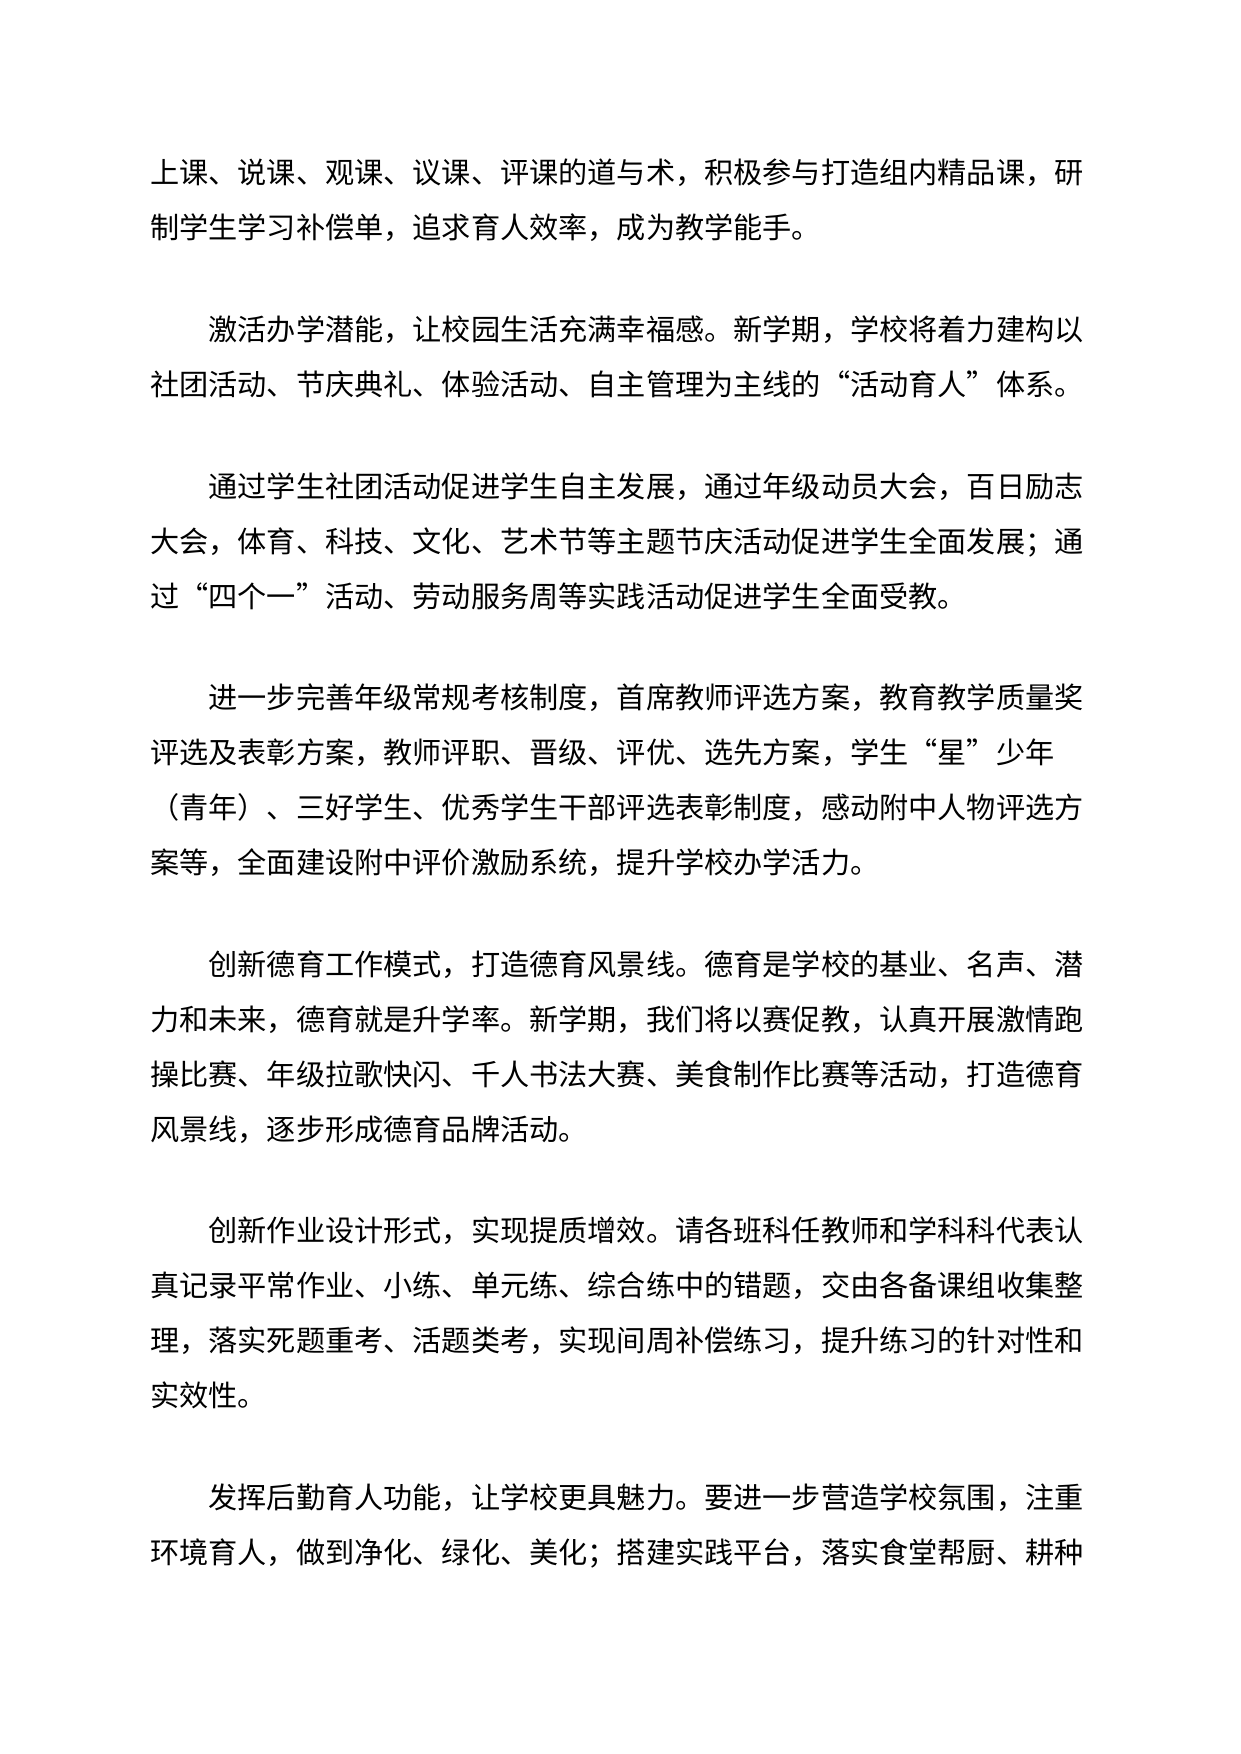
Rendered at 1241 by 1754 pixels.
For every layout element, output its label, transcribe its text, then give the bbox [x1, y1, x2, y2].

text 创新作业设计形式，实现提质增效。请各班科任教师和学科科代表认真记录平常作业、小练、单元练、综合练中的错题，交由各备课组收集整理，落实死题重考、活题类考，实现间周补偿练习，提升练习的针对性和实效性。 [150, 1208, 1090, 1415]
text 创新德育工作模式，打造德育风景线。德育是学校的基业、名声、潜力和未来，德育就是升学率。新学期，我们将以赛促教，认真开展激情跑操比赛、年级拉歌快闪、千人书法大赛、美食制作比赛等活动，打造德育风景线，逐步形成德育品牌活动。 [150, 941, 1090, 1148]
text 通过学生社团活动促进学生自主发展，通过年级动员大会，百日励志大会，体育、科技、文化、艺术节等主题节庆活动促进学生全面发展；通过“四个一”活动、劳动服务周等实践活动促进学生全面受教。 [150, 463, 1090, 615]
text 进一步完善年级常规考核制度，首席教师评选方案，教育教学质量奖评选及表彰方案，教师评职、晋级、评优、选先方案，学生“星”少年（青年）、三好学生、优秀学生干部评选表彰制度，感动附中人物评选方案等，全面建设附中评价激励系统，提升学校办学活力。 [150, 675, 1090, 882]
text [150, 150, 1090, 247]
text 激活办学潜能，让校园生活充满幸福感。新学期，学校将着力建构以社团活动、节庆典礼、体验活动、自主管理为主线的“活动育人”体系。 [150, 307, 1090, 404]
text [150, 1474, 1090, 1571]
